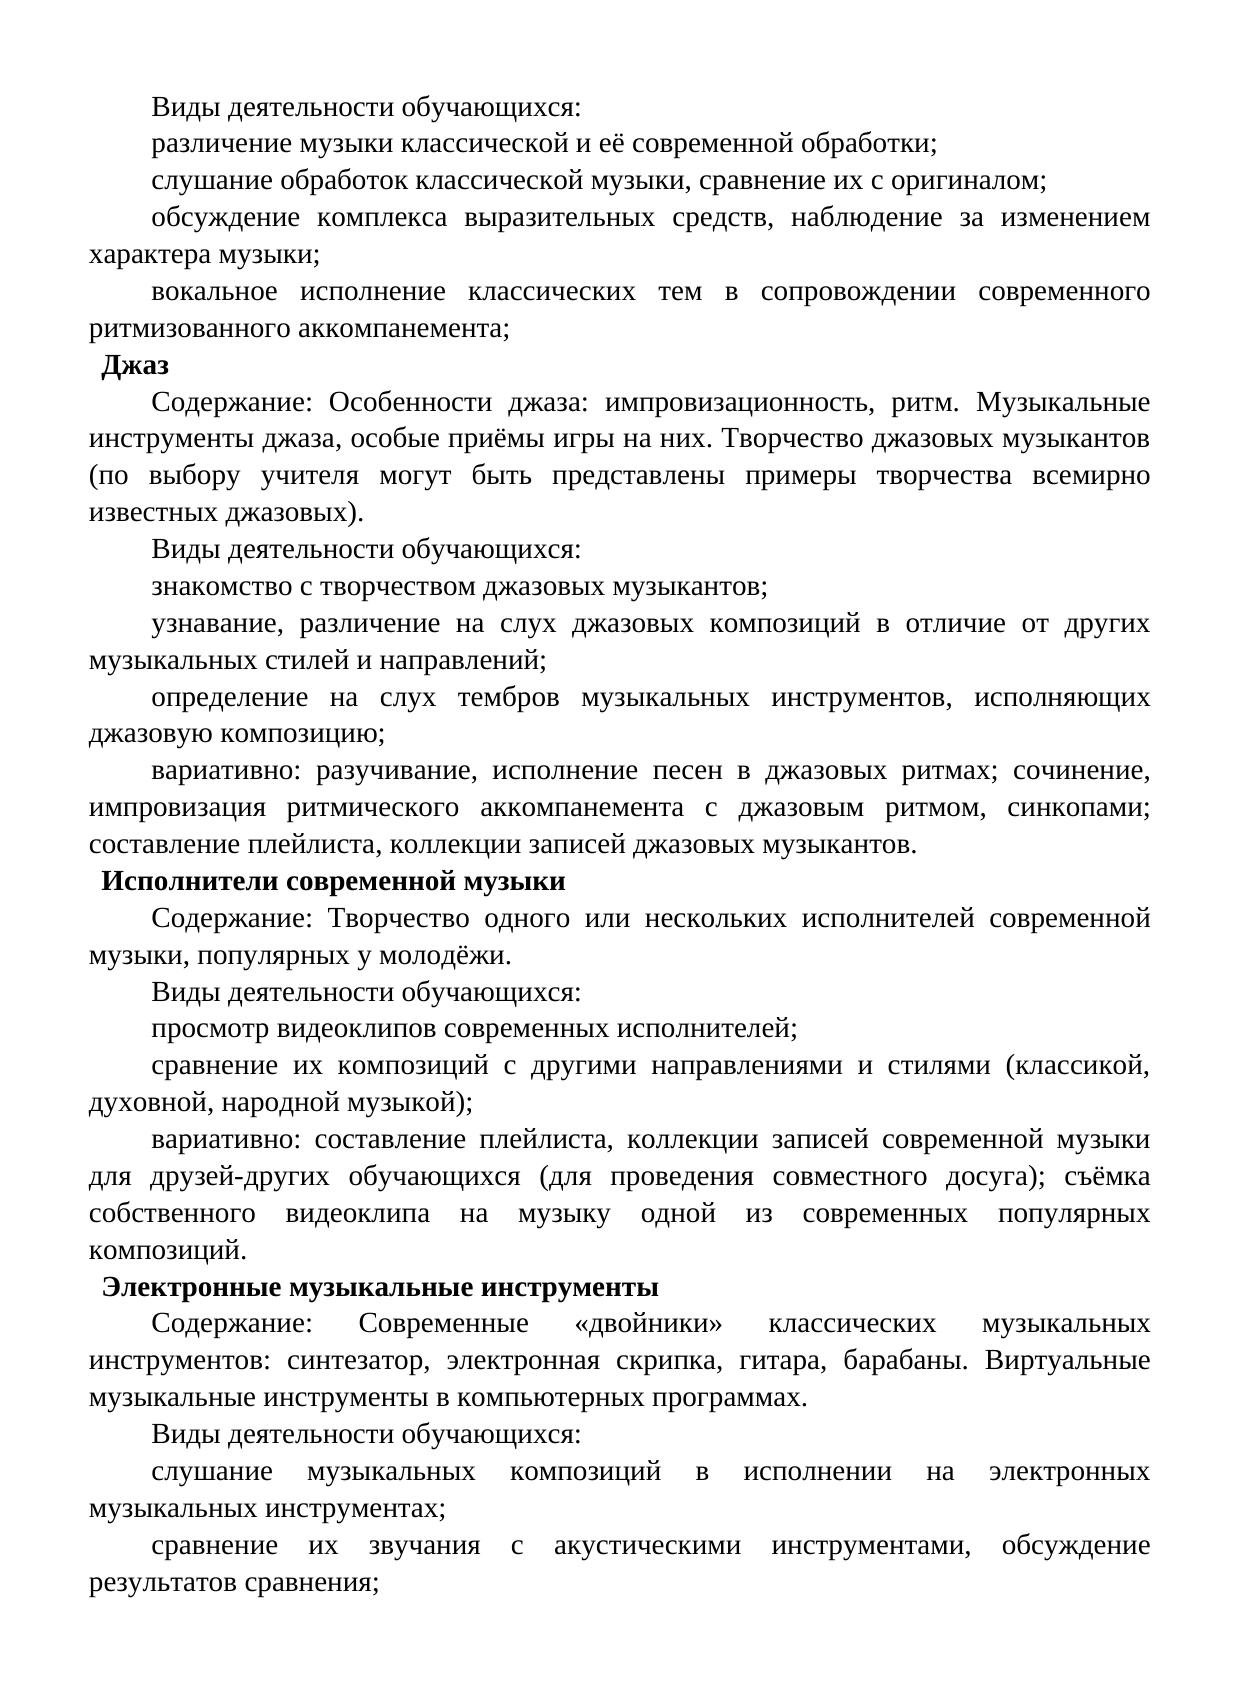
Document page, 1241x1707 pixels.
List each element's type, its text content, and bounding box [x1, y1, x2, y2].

text Виды деятельности обучающихся: [89, 89, 1152, 122]
text обсуждение комплекса выразительных средств, наблюдение за изменением характера музыки; [89, 199, 1152, 270]
text вариативно: разучивание, исполнение песен в джазовых ритмах; сочинение, импровизация ритмического аккомпанемента с джазовым ритмом, синкопами; составление плейлиста, коллекции записей джазовых музыкантов. [89, 752, 1152, 860]
text Исполнители современной музыки [101, 863, 1152, 897]
text Виды деятельности обучающихся: [89, 1416, 1152, 1450]
text Содержание: Творчество одного или нескольких исполнителей современной музыки, популярных у молодёжи. [89, 900, 1152, 970]
text вариативно: составление плейлиста, коллекции записей современной музыки для друзей-других обучающихся (для проведения совместного досуга); съёмка собственного видеоклипа на музыку одной из современных популярных композиций. [89, 1121, 1152, 1265]
text Содержание: Современные «двойники» классических музыкальных инструментов: синтезатор, электронная скрипка, гитара, барабаны. Виртуальные музыкальные инструменты в компьютерных программах. [89, 1306, 1152, 1413]
text слушание музыкальных композиций в исполнении на электронных музыкальных инструментах; [89, 1453, 1152, 1523]
text Содержание: Особенности джаза: импровизационность, ритм. Музыкальные инструменты джаза, особые приёмы игры на них. Творчество джазовых музыкантов (по выбору учителя могут быть представлены примеры творчества всемирно известных джазовых). [89, 384, 1152, 528]
text Виды деятельности обучающихся: [89, 974, 1152, 1007]
text различение музыки классической и её современной обработки; [89, 126, 1152, 159]
text Электронные музыкальные инструменты [101, 1269, 1152, 1302]
text вокальное исполнение классических тем в сопровождении современного ритмизованного аккомпанемента; [89, 273, 1152, 343]
text Джаз [101, 347, 1152, 380]
text определение на слух тембров музыкальных инструментов, исполняющих джазовую композицию; [89, 679, 1152, 749]
text просмотр видеоклипов современных исполнителей; [89, 1011, 1152, 1044]
text сравнение их звучания с акустическими инструментами, обсуждение результатов сравнения; [89, 1527, 1152, 1597]
text слушание обработок классической музыки, сравнение их с оригиналом; [89, 162, 1152, 196]
text знакомство с творчеством джазовых музыкантов; [89, 568, 1152, 602]
text узнавание, различение на слух джазовых композиций в отличие от других музыкальных стилей и направлений; [89, 605, 1152, 675]
text сравнение их композиций с другими направлениями и стилями (классикой, духовной, народной музыкой); [89, 1047, 1152, 1118]
text Виды деятельности обучающихся: [89, 531, 1152, 565]
